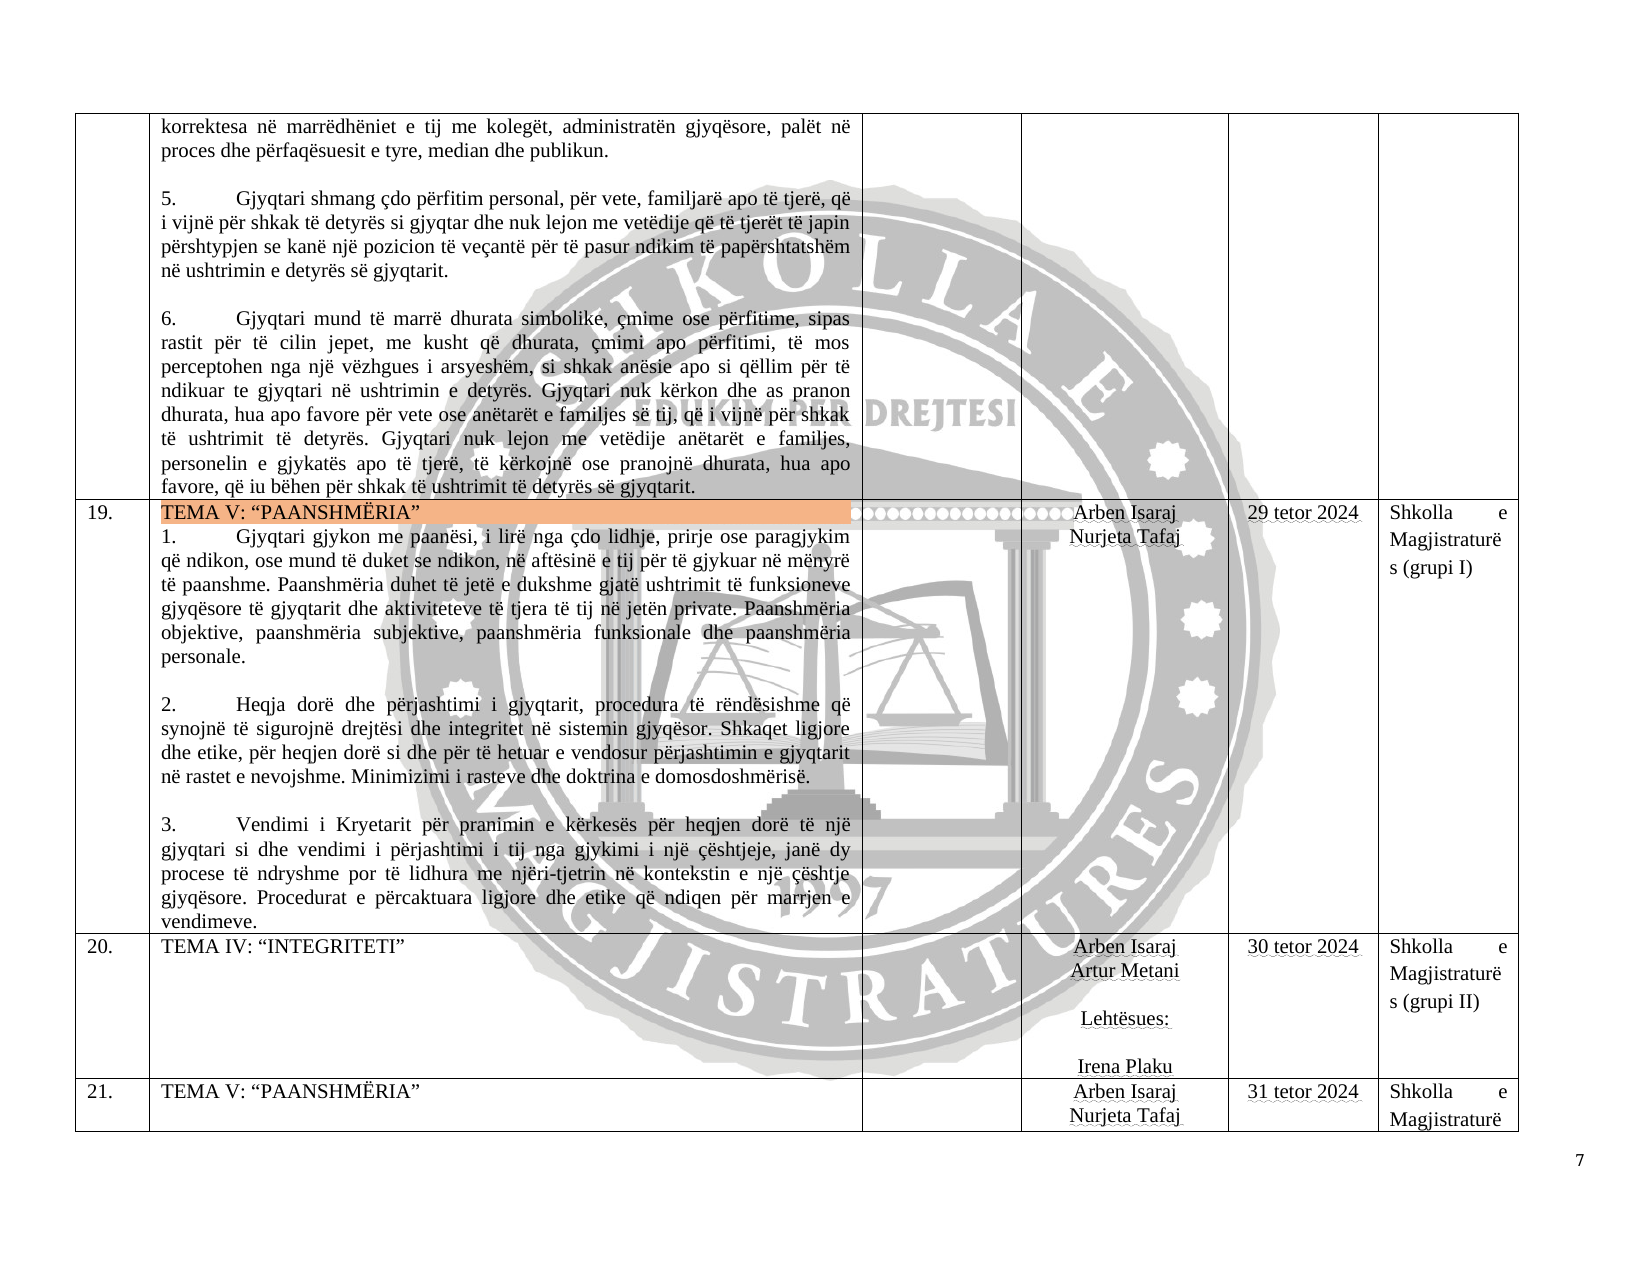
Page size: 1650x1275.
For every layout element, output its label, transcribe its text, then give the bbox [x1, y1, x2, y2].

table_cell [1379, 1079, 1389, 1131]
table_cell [1379, 114, 1518, 498]
table_cell Arben Isaraj Artur Metani Lehtësues: Irena Plaku [1022, 934, 1228, 1078]
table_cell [150, 114, 862, 498]
table_cell 29 tetor 2024 [1229, 500, 1378, 933]
table_cell 28 tetor 2024 [1229, 114, 1378, 498]
table_cell [863, 934, 1021, 1078]
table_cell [1022, 114, 1228, 498]
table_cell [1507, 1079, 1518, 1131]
table_cell TEMA IV: “INTEGRITETI” [150, 934, 862, 1078]
table_cell Shkolla e Magjistraturës (grupi I) [1379, 500, 1518, 933]
table_cell [863, 1079, 1021, 1131]
table_cell Arben Isaraj Nurjeta Tafaj [1022, 500, 1228, 933]
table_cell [1022, 1079, 1228, 1131]
table_cell [76, 934, 149, 1078]
table_cell Shkolla e Magjistraturës (grupi II) [1379, 934, 1518, 1078]
table_cell [76, 114, 149, 498]
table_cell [150, 1079, 862, 1131]
table_cell [76, 1079, 149, 1131]
table_cell [863, 114, 1021, 498]
table_cell 30 tetor 2024 [1229, 934, 1378, 1078]
table_cell [76, 500, 149, 933]
table_cell 31 tetor 2024 [1229, 1079, 1378, 1131]
table_cell TEMA V: “PAANSHMËRIA” 1. Gjyqtari gjykon me paanësi, i lirë nga çdo lidhje, prirje ose paragjykim që ndikon, ose mund të duket se ndikon, në aftësinë e tij për të gjykuar në mënyrë të paanshme. Paanshmëria duhet të jetë e dukshme gjatë ushtrimit të funksioneve gjyqësore të gjyqtarit dhe aktiviteteve të tjera të tij në jetën private. Paanshmëria objektive, paanshmëria subjektive, paanshmëria funksionale dhe paanshmëria personale. 2. Heqja dorë dhe përjashtimi i gjyqtarit, procedura të rëndësishme që synojnë të sigurojnë drejtësi dhe integritet në sistemin gjyqësor. Shkaqet ligjore dhe etike, për heqjen dorë si dhe për të hetuar e vendosur përjashtimin e gjyqtarit në rastet e nevojshme. Minimizimi i rasteve dhe doktrina e domosdoshmërisë. 3. Vendimi i Kryetarit për pranimin e kërkesës për heqjen dorë të një gjyqtari si dhe vendimi i përjashtimi i tij nga gjykimi i një çështjeje, janë dy procese të ndryshme por të lidhura me njëri-tjetrin në kontekstin e një çështje gjyqësore. Procedurat e përcaktuara ligjore dhe etike që ndiqen për marrjen e vendimeve. [150, 500, 862, 933]
table_cell [863, 500, 1021, 933]
